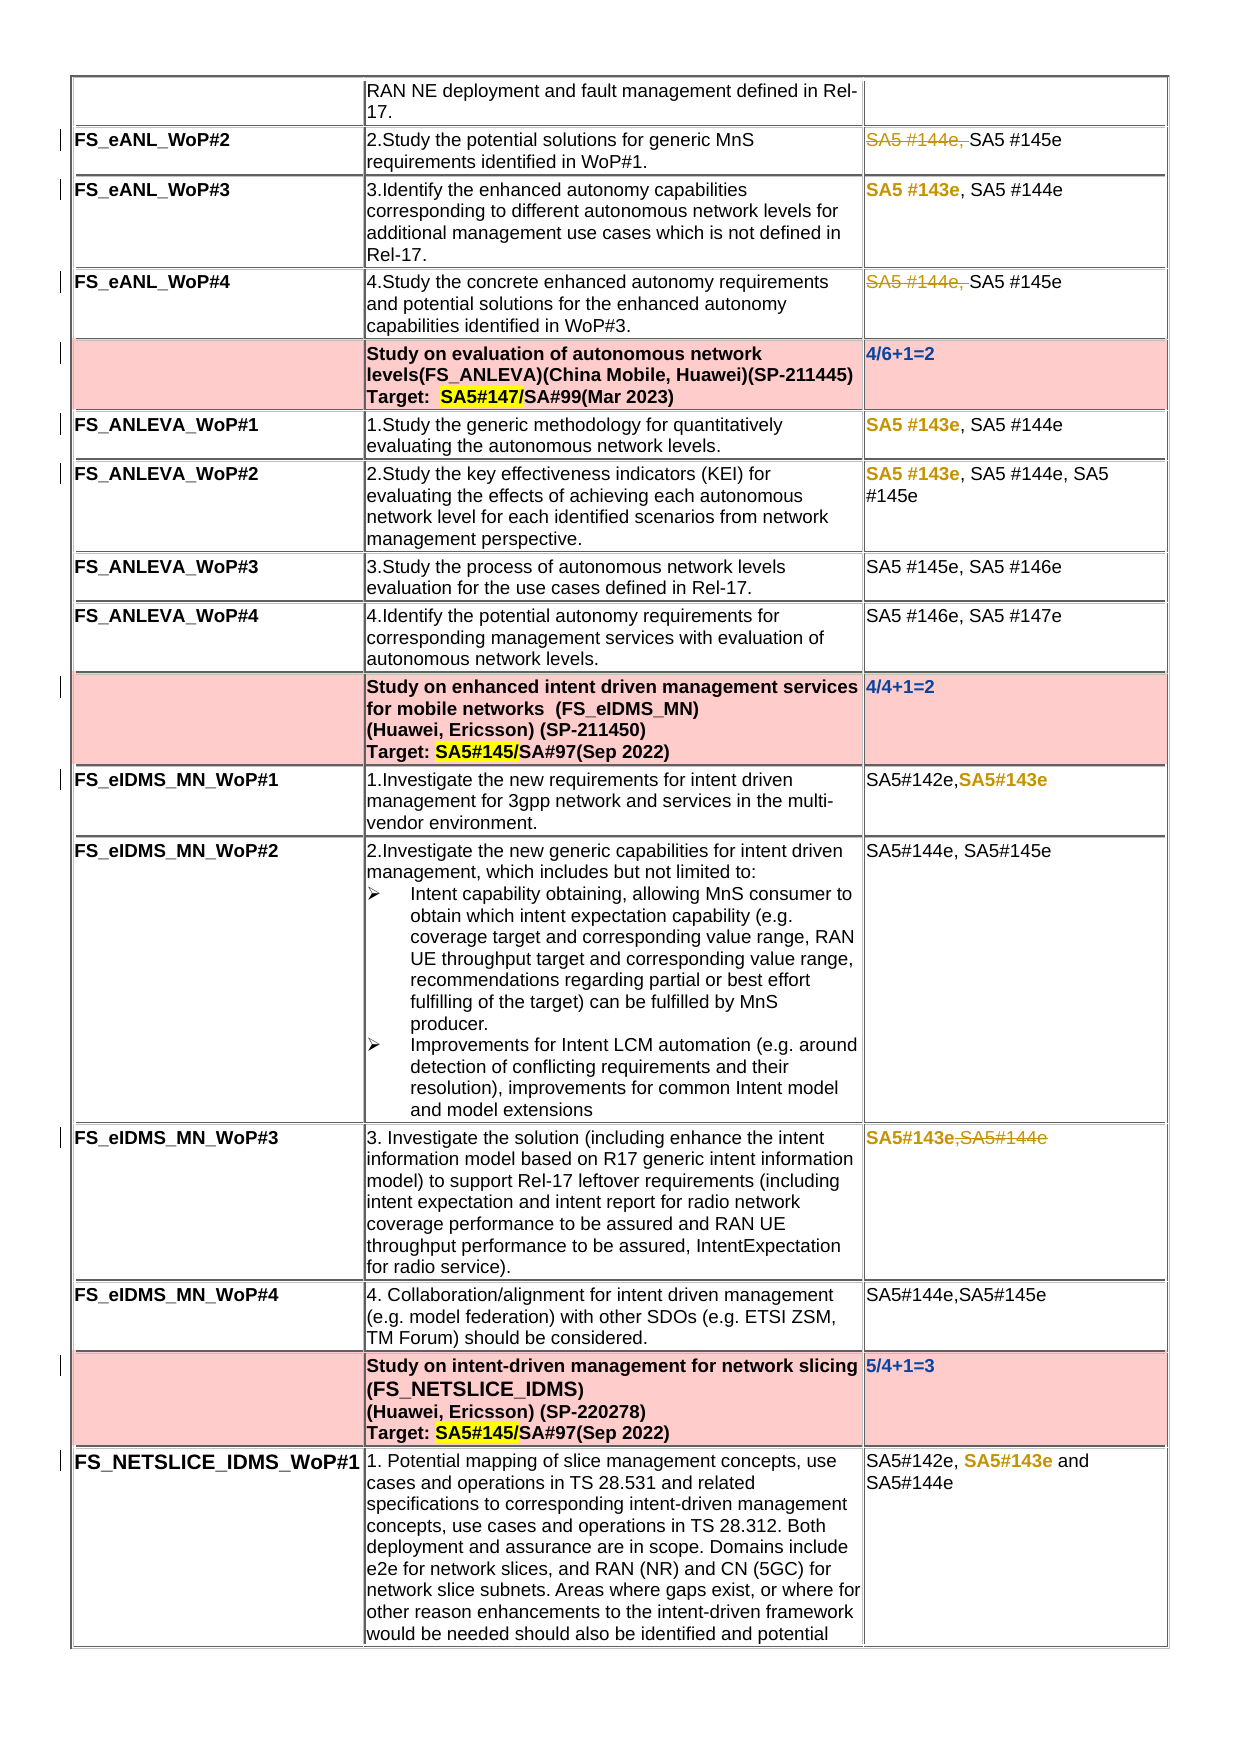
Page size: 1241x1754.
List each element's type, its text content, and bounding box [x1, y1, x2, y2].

table_cell FS_eIDMS_MN_WoP#4 [74, 1279, 363, 1350]
table_cell 5/4+1=3 [865, 1350, 1167, 1445]
table_cell 4/4+1=2 [865, 671, 1167, 764]
table_cell FS_eANL_WoP#3 [74, 174, 363, 267]
table_cell 1.Study the generic methodology for quantitatively evaluating the autonomous network levels. [366, 412, 862, 458]
table_cell 2.Study the key effectiveness indicators (KEI) for evaluating the effects of achieving each autonomous network level for each identified scenarios from network management perspective. [366, 462, 862, 551]
table_cell [74, 1350, 363, 1445]
table_cell Study on intent-driven management for network slicing (FS_NETSLICE_IDMS) (Huawei, Ericsson) (SP-220278) Target: SA5#145/SA#97(Sep 2022) [366, 1354, 862, 1445]
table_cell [864, 78, 1167, 124]
table_cell FS_eIDMS_MN_WoP#3 [72, 1122, 364, 1279]
table_cell SA5#143e [864, 1122, 1168, 1279]
table_cell SA5 #145e, SA5 #146e [864, 551, 1168, 600]
table_cell 3.Study the process of autonomous network levels evaluation for the use cases defined in Rel-17. [366, 554, 862, 600]
table_cell FS_ANLEVA_WoP#4 [74, 600, 363, 671]
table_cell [864, 1445, 1167, 1646]
table_cell Study on enhanced intent driven management services for mobile networks (FS_eIDMS_MN) (Huawei, Ericsson) (SP-211450) Target: SA5#145/SA#97(Sep 2022) [366, 675, 862, 764]
table_cell 4. Collaboration/alignment for intent driven management (e.g. model federation) with other SDOs (e.g. ETSI ZSM, TM Forum) should be considered. [366, 1283, 862, 1350]
table_cell FS_eANL_WoP#1 [74, 77, 364, 124]
table_cell SA5 #143e, SA5 #144e, SA5 #145e [865, 458, 1167, 551]
table_cell 4/6+1=2 [864, 338, 1168, 409]
table_cell SA5#144e,SA5#145e [865, 1279, 1167, 1350]
table_cell 3. Investigate the solution (including enhance the intent information model based on R17 generic intent information model) to support Rel-17 leftover requirements (including intent expectation and intent report for radio network coverage performance to be assured and RAN UE throughput performance to be assured, IntentExpectation for radio service). [366, 1125, 862, 1279]
table_cell 2.Study the potential solutions for generic MnS requirements identified in WoP#1. [366, 128, 862, 174]
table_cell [364, 78, 863, 124]
table_cell 2.Investigate the new generic capabilities for intent driven management, which includes but not limited to: Intent capability obtaining, allowing MnS consumer to obtain which intent expectation capability (e.g. coverage target and corresponding value range, RAN UE throughput target and corresponding value range, recommendations regarding partial or best effort fulfilling of the target) can be fulfilled by MnS producer. Improvements for Intent LCM automation (e.g. around detection of conflicting requirements and their resolution), improvements for common Intent model and model extensions [366, 838, 862, 1122]
table_cell Study on evaluation of autonomous network levels(FS_ANLEVA)(China Mobile, Huawei)(SP-211445) Target: SA5#147/SA#99(Mar 2023) [366, 341, 862, 409]
table_cell 4.Identify the potential autonomy requirements for corresponding management services with evaluation of autonomous network levels. [366, 604, 862, 671]
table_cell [364, 1449, 863, 1646]
table_cell SA5 #145e [865, 125, 1167, 174]
table_cell 1.Investigate the new requirements for intent driven management for 3gpp network and services in the multi-vendor environment. [366, 767, 862, 835]
table_cell FS_eANL_WoP#2 [74, 125, 363, 174]
table_cell [72, 338, 364, 409]
table_cell SA5#144e, SA5#145e [865, 835, 1167, 1122]
table_cell [74, 671, 363, 764]
table_cell FS_eIDMS_MN_WoP#2 [74, 835, 363, 1122]
table_cell FS_ANLEVA_WoP#2 [74, 458, 363, 551]
table_cell FS_eIDMS_MN_WoP#1 [74, 764, 363, 835]
table_cell SA5#142e,SA5#143e [865, 764, 1167, 835]
table_cell FS_ANLEVA_WoP#3 [72, 551, 364, 600]
table_cell SA5 #143e, SA5 #144e [864, 409, 1168, 458]
table_cell SA5 #143e, SA5 #144e [865, 174, 1167, 267]
table_cell SA5 #145e [864, 267, 1168, 338]
table_cell 4.Study the concrete enhanced autonomy requirements and potential solutions for the enhanced autonomy capabilities identified in WoP#3. [366, 270, 862, 338]
table_cell SA5 #146e, SA5 #147e [865, 600, 1167, 671]
table_cell FS_ANLEVA_WoP#1 [72, 409, 364, 458]
table_cell FS_eANL_WoP#4 [72, 267, 364, 338]
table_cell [74, 1445, 364, 1646]
table_cell 3.Identify the enhanced autonomy capabilities corresponding to different autonomous network levels for additional management use cases which is not defined in Rel-17. [366, 177, 862, 267]
